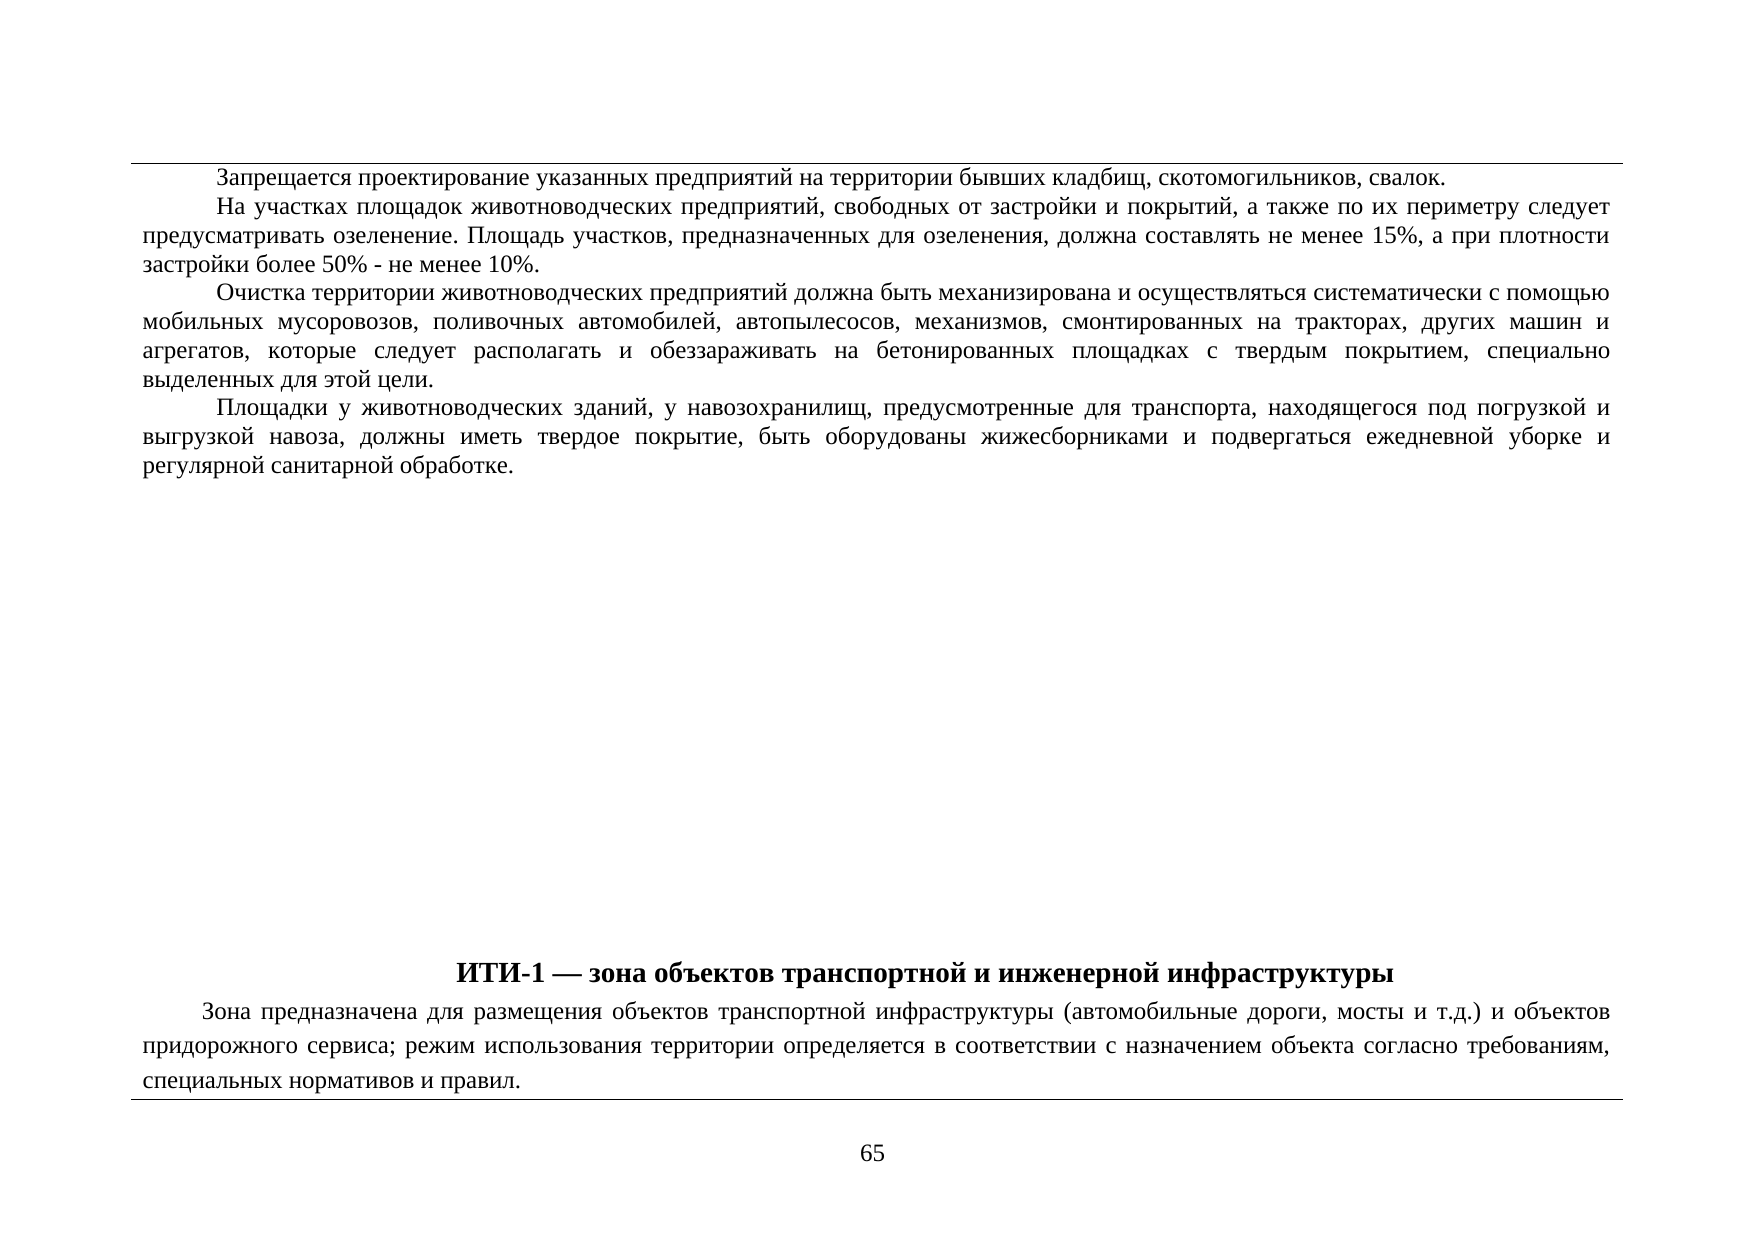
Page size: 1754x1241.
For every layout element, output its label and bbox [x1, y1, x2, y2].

table_header [131, 164, 1623, 1099]
